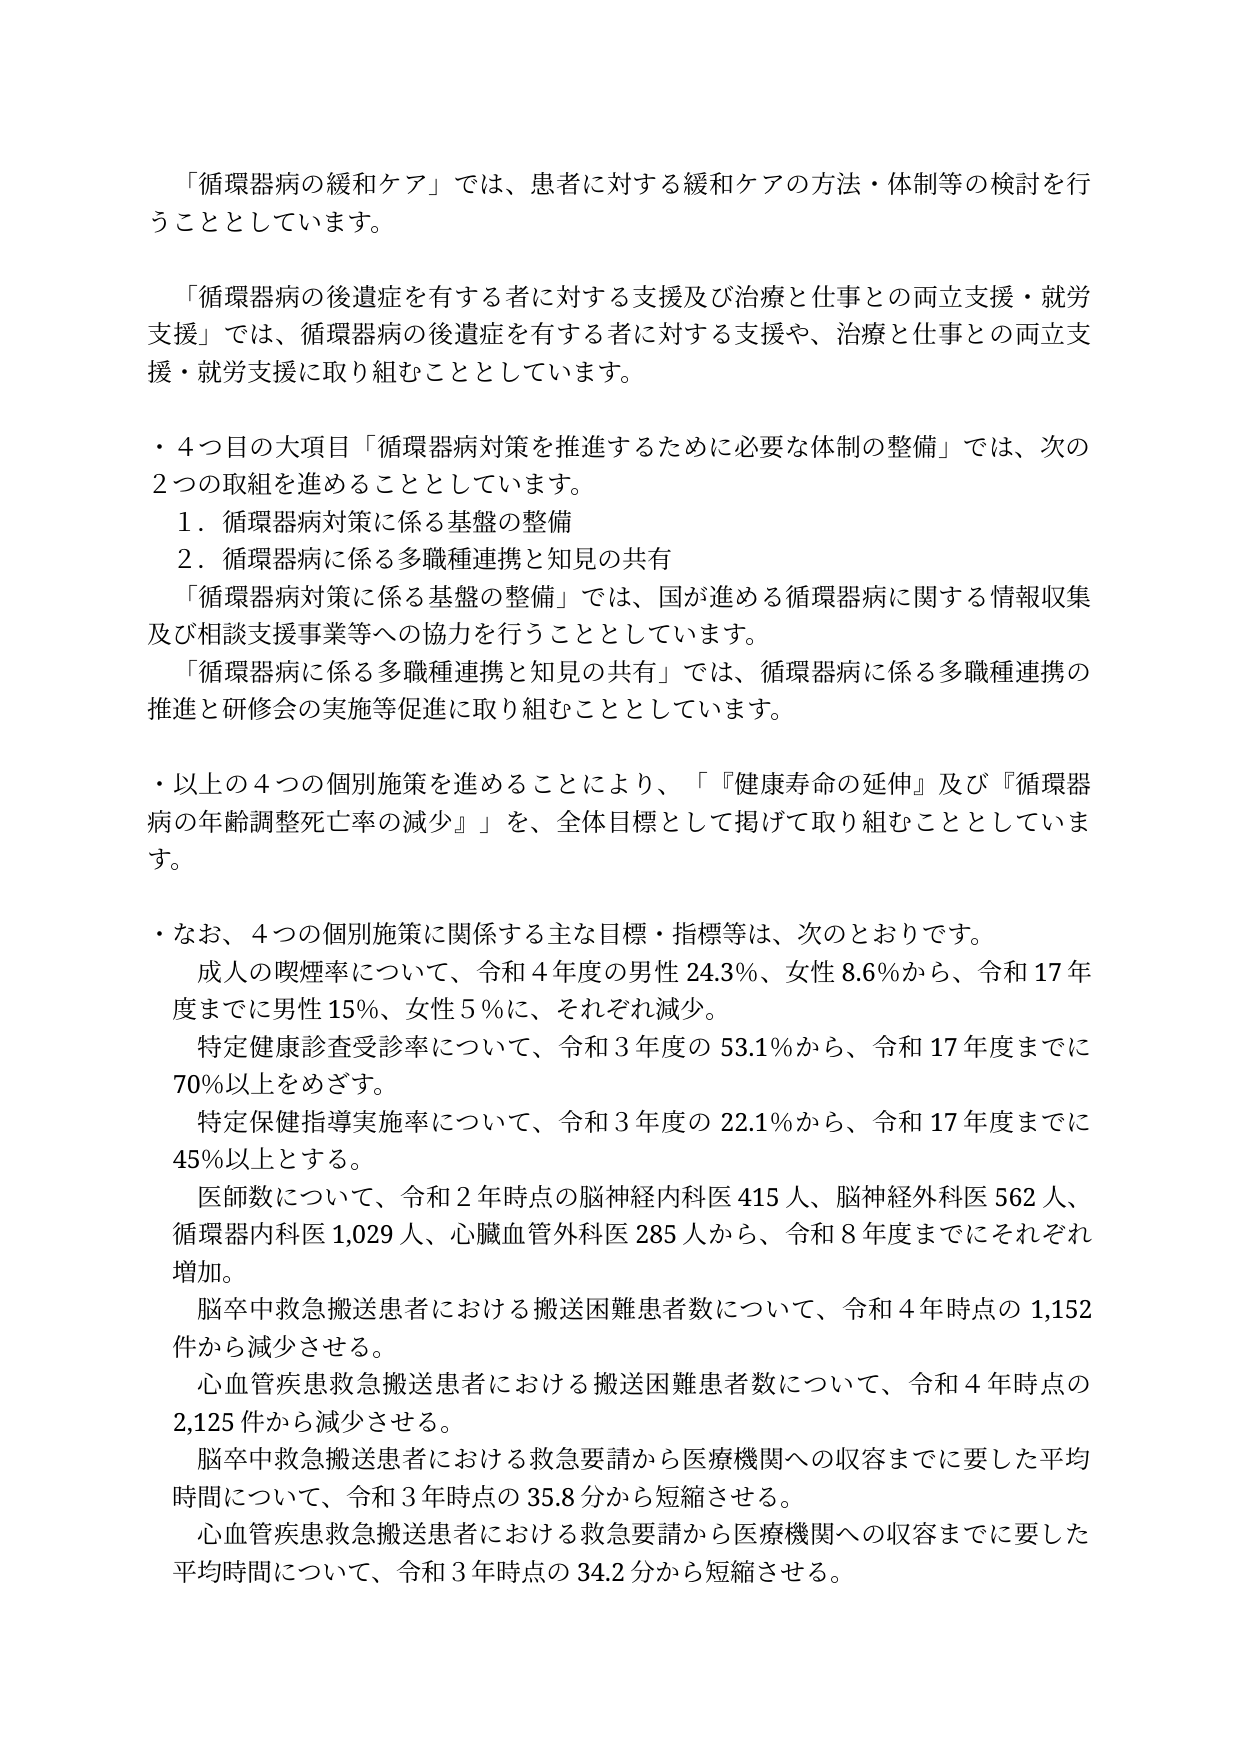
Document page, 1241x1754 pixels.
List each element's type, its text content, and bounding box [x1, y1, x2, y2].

text ・４つ目の大項目「循環器病対策を推進するために必要な体制の整備」では、次の２つの取組を進めることとしています。 [148, 427, 1092, 502]
text 心血管疾患救急搬送患者における救急要請から医療機関への収容までに要した平均時間について、令和３年時点の34.2分から短縮させる。 [173, 1514, 1092, 1589]
text ２．循環器病に係る多職種連携と知見の共有 [148, 539, 1092, 577]
text 「循環器病の緩和ケア」では、患者に対する緩和ケアの方法・体制等の検討を行うこととしています。 [148, 164, 1092, 239]
text 「循環器病対策に係る基盤の整備」では、国が進める循環器病に関する情報収集及び相談支援事業等への協力を行うこととしています。 [148, 577, 1092, 652]
text ・以上の４つの個別施策を進めることにより、「『健康寿命の延伸』及び『循環器病の年齢調整死亡率の減少』」を、全体目標として掲げて取り組むこととしています。 [148, 764, 1092, 877]
text ・なお、４つの個別施策に関係する主な目標・指標等は、次のとおりです。 [148, 914, 1092, 952]
text 心血管疾患救急搬送患者における搬送困難患者数について、令和４年時点の2,125件から減少させる。 [173, 1364, 1092, 1439]
text 「循環器病に係る多職種連携と知見の共有」では、循環器病に係る多職種連携の推進と研修会の実施等促進に取り組むこととしています。 [148, 652, 1092, 727]
text １．循環器病対策に係る基盤の整備 [148, 502, 1092, 539]
text 医師数について、令和２年時点の脳神経内科医415人、脳神経外科医562人、循環器内科医1,029人、心臓血管外科医285人から、令和８年度までにそれぞれ増加。 [173, 1177, 1092, 1289]
text 「循環器病の後遺症を有する者に対する支援及び治療と仕事との両立支援・就労支援」では、循環器病の後遺症を有する者に対する支援や、治療と仕事との両立支援・就労支援に取り組むこととしています。 [148, 277, 1092, 389]
text 特定健康診査受診率について、令和３年度の53.1％から、令和17年度までに70％以上をめざす。 [173, 1027, 1092, 1102]
text 成人の喫煙率について、令和４年度の男性24.3％、女性8.6％から、令和17年度までに男性15％、女性５％に、それぞれ減少。 [173, 952, 1092, 1027]
text 脳卒中救急搬送患者における救急要請から医療機関への収容までに要した平均時間について、令和３年時点の35.8分から短縮させる。 [173, 1439, 1092, 1514]
text 特定保健指導実施率について、令和３年度の22.1％から、令和17年度までに45％以上とする。 [173, 1102, 1092, 1177]
text 脳卒中救急搬送患者における搬送困難患者数について、令和４年時点の1,152件から減少させる。 [173, 1289, 1092, 1364]
